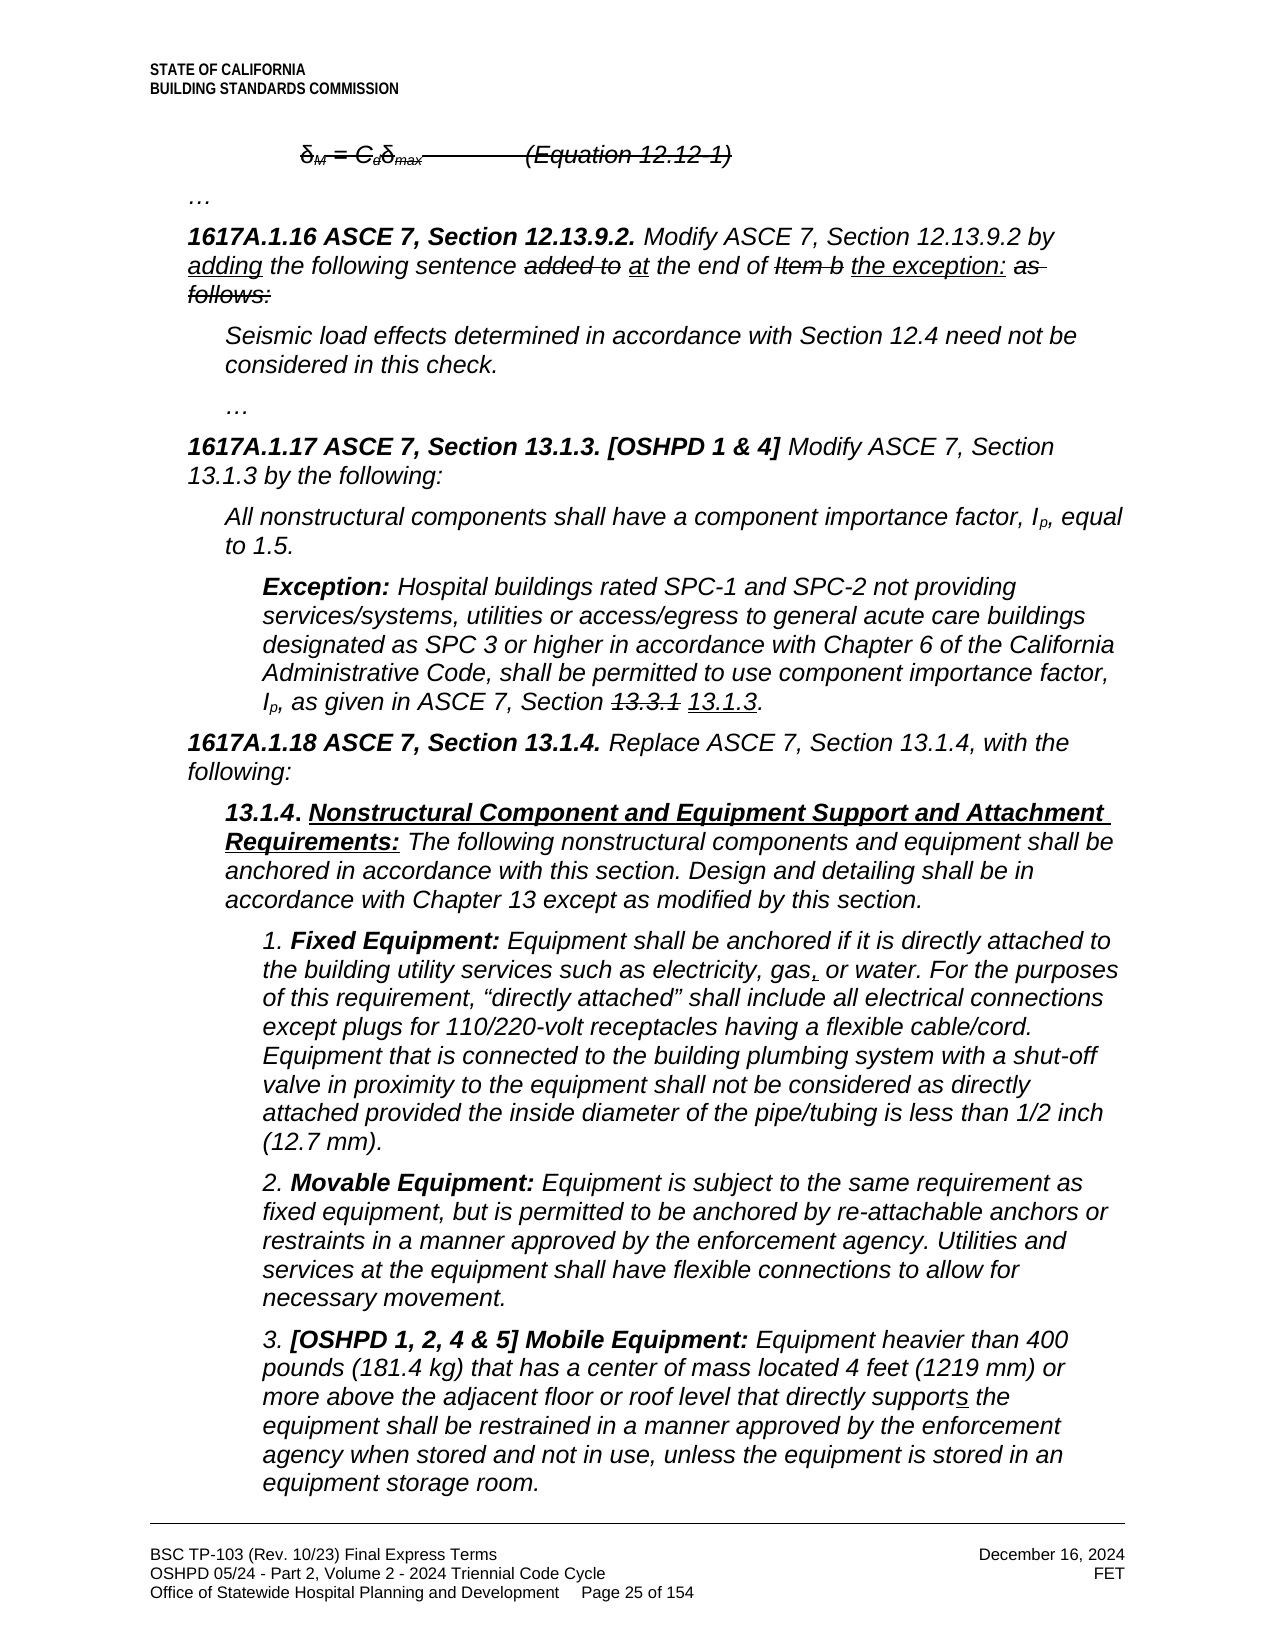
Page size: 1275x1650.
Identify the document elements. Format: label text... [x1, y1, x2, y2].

text 1. Fixed Equipment: Equipment shall be anchored if it is directly attached to the building utility services such as electricity, gas, or water. For the purposes of this requirement, “directly attached” shall include all electrical connections except plugs for 110/220-volt receptacles having a flexible cable/cord. Equipment that is connected to the building plumbing system with a shut-off valve in proximity to the equipment shall not be considered as directly attached provided the inside diameter of the pipe/tubing is less than 1/2 inch (12.7 mm). [262, 926, 1125, 1156]
text 2. Movable Equipment: Equipment is subject to the same requirement as fixed equipment, but is permitted to be anchored by re-attachable anchors or restraints in a manner approved by the enforcement agency. Utilities and services at the equipment shall have flexible connections to allow for necessary movement. [262, 1168, 1125, 1312]
text 1617A.1.16 ASCE 7, Section 12.13.9.2. Modify ASCE 7, Section 12.13.9.2 by adding the following sentence added to at the end of Item b the exception: as follows: [187, 222, 1125, 308]
text 3. [OSHPD 1, 2, 4 & 5] Mobile Equipment: Equipment heavier than 400 pounds (181.4 kg) that has a center of mass located 4 feet (1219 mm) or more above the adjacent floor or roof level that directly supports the equipment shall be restrained in a manner approved by the enforcement agency when stored and not in use, unless the equipment is stored in an equipment storage room. [262, 1324, 1125, 1497]
text Exception: Hospital buildings rated SPC-1 and SPC-2 not providing services/systems, utilities or access/egress to general acute care buildings designated as SPC 3 or higher in accordance with Chapter 6 of the California Administrative Code, shall be permitted to use component importance factor, Ip, as given in ASCE 7, Section 13.3.1 13.1.3. [262, 572, 1125, 716]
text δM = Cdδmax (Equation 12.12-1) [300, 139, 1125, 168]
text 1617A.1.17 ASCE 7, Section 13.1.3. [OSHPD 1 & 4] Modify ASCE 7, Section 13.1.3 by the following: [187, 432, 1125, 489]
text 13.1.4. Nonstructural Component and Equipment Support and Attachment Requirements: The following nonstructural components and equipment shall be anchored in accordance with this section. Design and detailing shall be in accordance with Chapter 13 except as modified by this section. [225, 798, 1125, 913]
text … [225, 391, 1125, 419]
text … [187, 181, 1125, 209]
text Seismic load effects determined in accordance with Section 12.4 need not be considered in this check. [225, 321, 1125, 378]
text All nonstructural components shall have a component importance factor, Ip, equal to 1.5. [225, 502, 1125, 559]
text 1617A.1.18 ASCE 7, Section 13.1.4. Replace ASCE 7, Section 13.1.4, with the following: [187, 728, 1125, 786]
